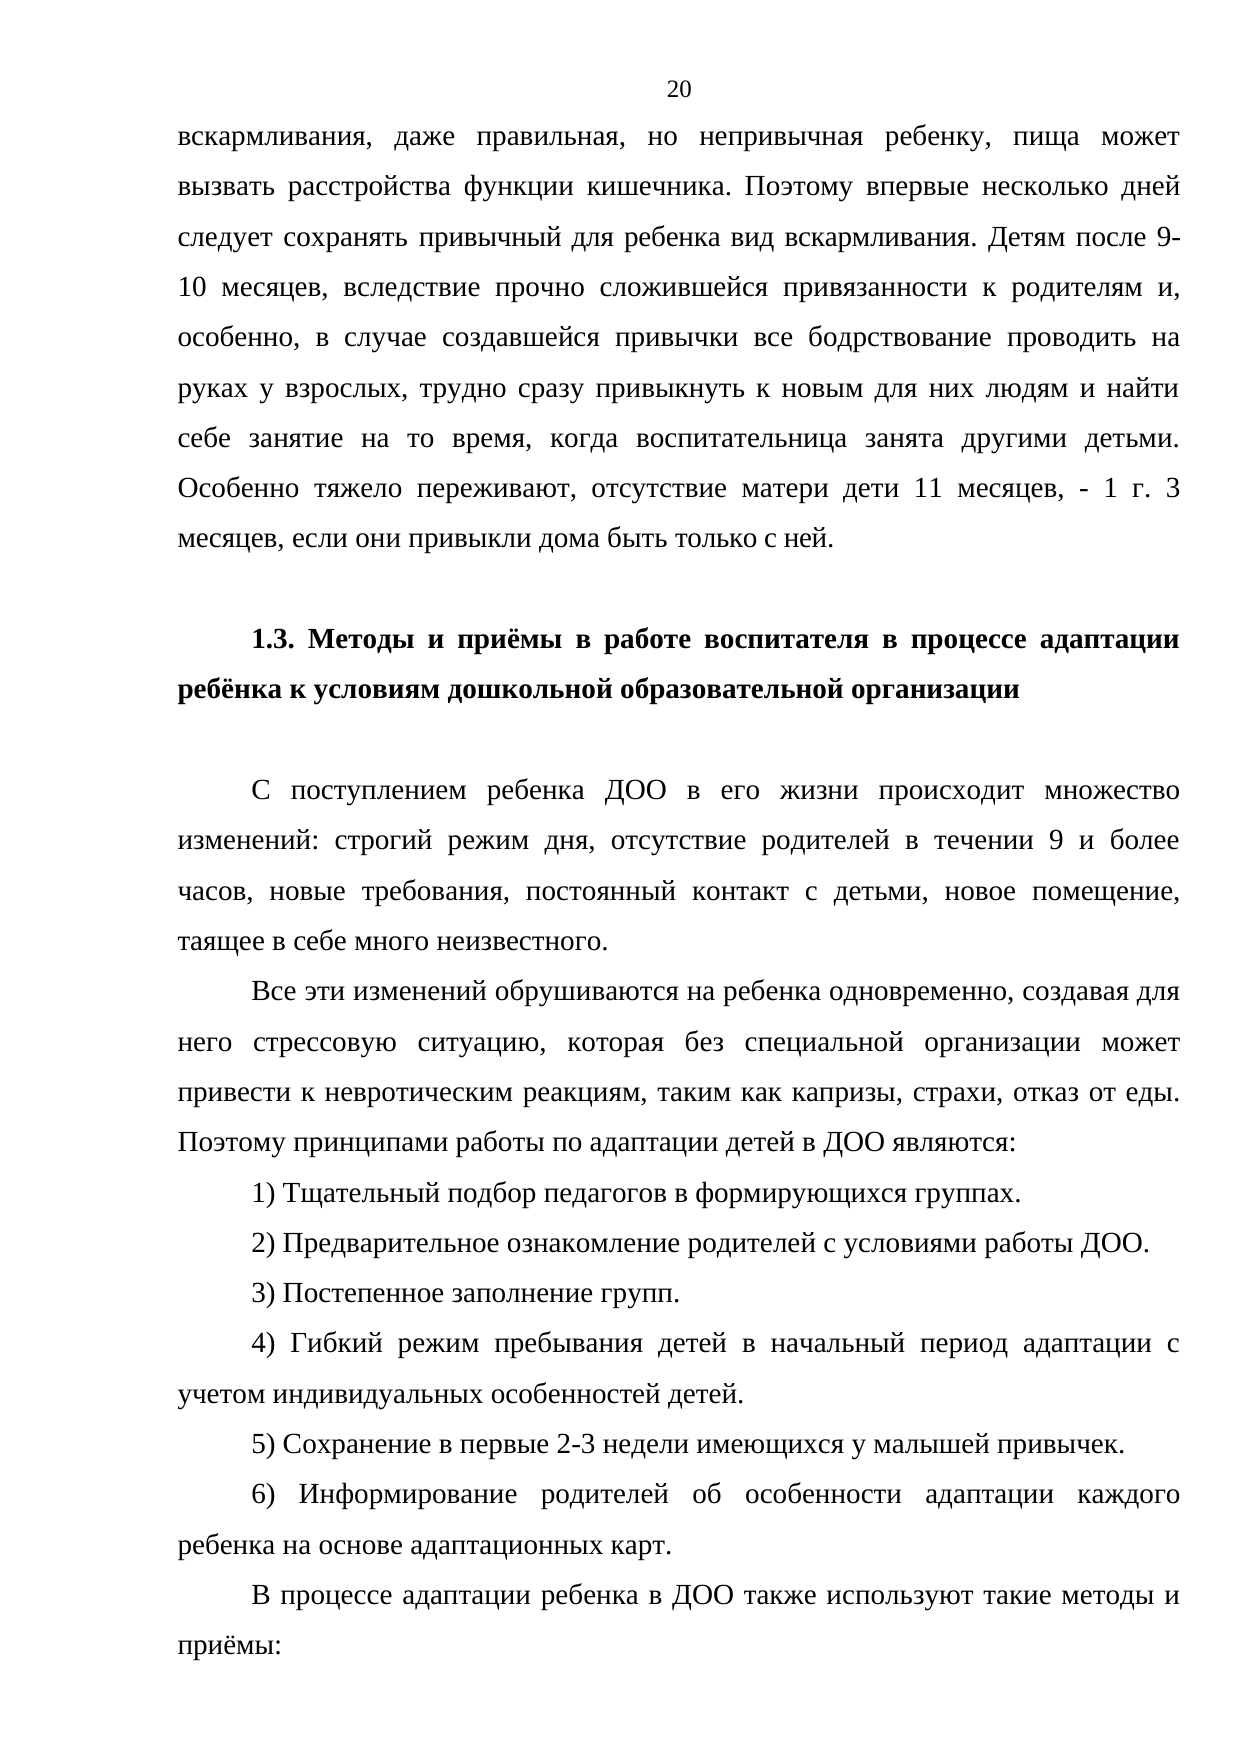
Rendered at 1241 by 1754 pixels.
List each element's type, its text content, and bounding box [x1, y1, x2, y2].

text В процессе адаптации ребенка в ДОО также используют такие методы и приёмы: [177, 1577, 1181, 1661]
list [177, 118, 1181, 554]
text 1.3. Методы и приёмы в работе воспитателя в процессе адаптации ребёнка к условиям дошкольной образовательной организации [177, 621, 1181, 705]
text 2) Предварительное ознакомление родителей с условиями работы ДОО. [177, 1225, 1181, 1258]
text Все эти изменений обрушиваются на ребенка одновременно, создавая для него стрессовую ситуацию, которая без специальной организации может привести к невротическим реакциям, таким как капризы, страхи, отказ от еды. Поэтому принципами работы по адаптации детей в ДОО являются: [177, 973, 1181, 1158]
text 4) Гибкий режим пребывания детей в начальный период адаптации с учетом индивидуальных особенностей детей. [177, 1326, 1181, 1409]
text С поступлением ребенка ДОО в его жизни происходит множество изменений: строгий режим дня, отсутствие родителей в течении 9 и более часов, новые требования, постоянный контакт с детьми, новое помещение, таящее в себе много неизвестного. [177, 772, 1181, 957]
text 1) Тщательный подбор педагогов в формирующихся группах. [177, 1175, 1181, 1208]
text 5) Сохранение в первые 2-3 недели имеющихся у малышей привычек. [177, 1426, 1181, 1460]
text 3) Постепенное заполнение групп. [177, 1275, 1181, 1309]
text 6) Информирование родителей об особенности адаптации каждого ребенка на основе адаптационных карт. [177, 1477, 1181, 1560]
